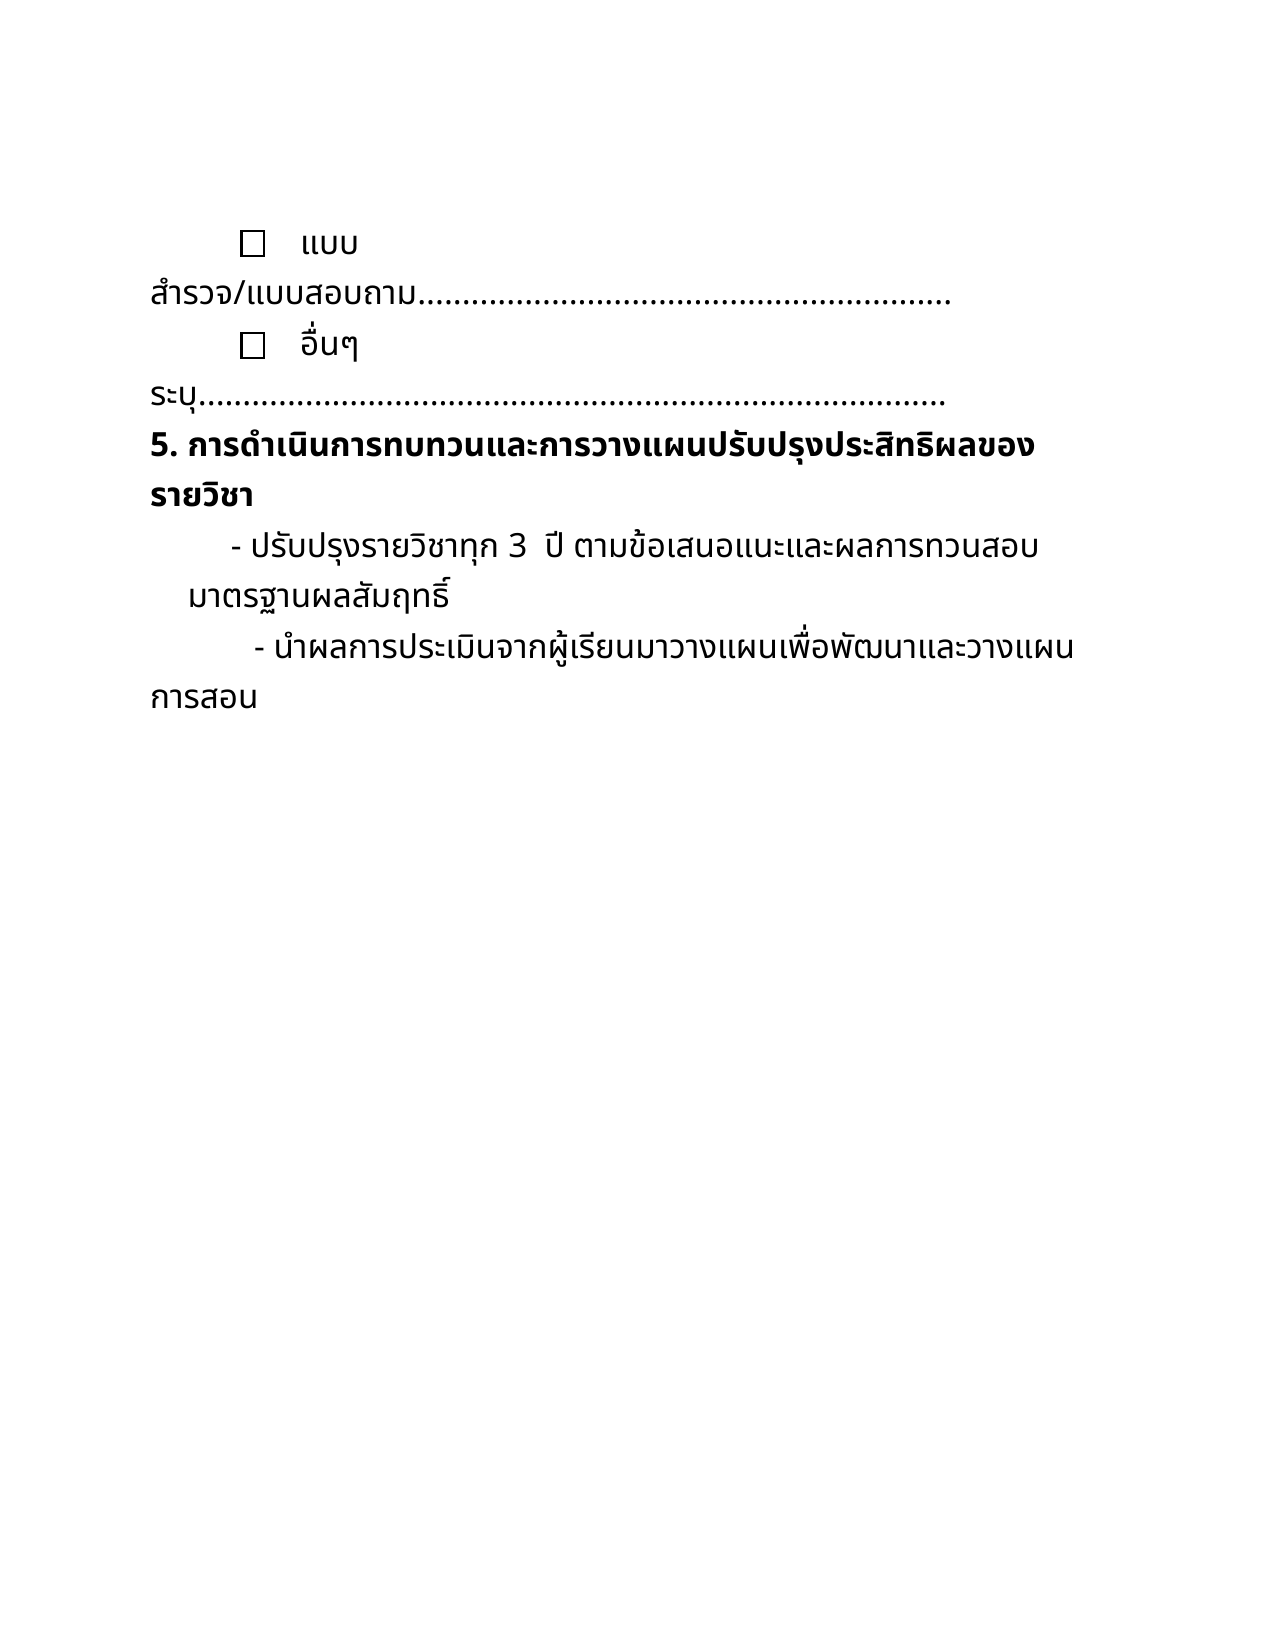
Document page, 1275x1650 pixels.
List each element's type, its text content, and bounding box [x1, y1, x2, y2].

text - ปรับปรุงรายวิชาทุก 3 ปี ตามข้อเสนอแนะและผลการทวนสอบมาตรฐานผลสัมฤทธิ์ [187, 522, 1125, 623]
text อื่นๆ ระบุ.................................................................................... [150, 320, 1125, 421]
text - นำผลการประเมินจากผู้เรียนมาวางแผนเพื่อพัฒนาและวางแผนการสอน [150, 623, 1125, 724]
text 5. การดำเนินการทบทวนและการวางแผนปรับปรุงประสิทธิผลของรายวิชา [150, 421, 1125, 522]
text แบบสำรวจ/แบบสอบถาม............................................................ [150, 219, 1125, 320]
